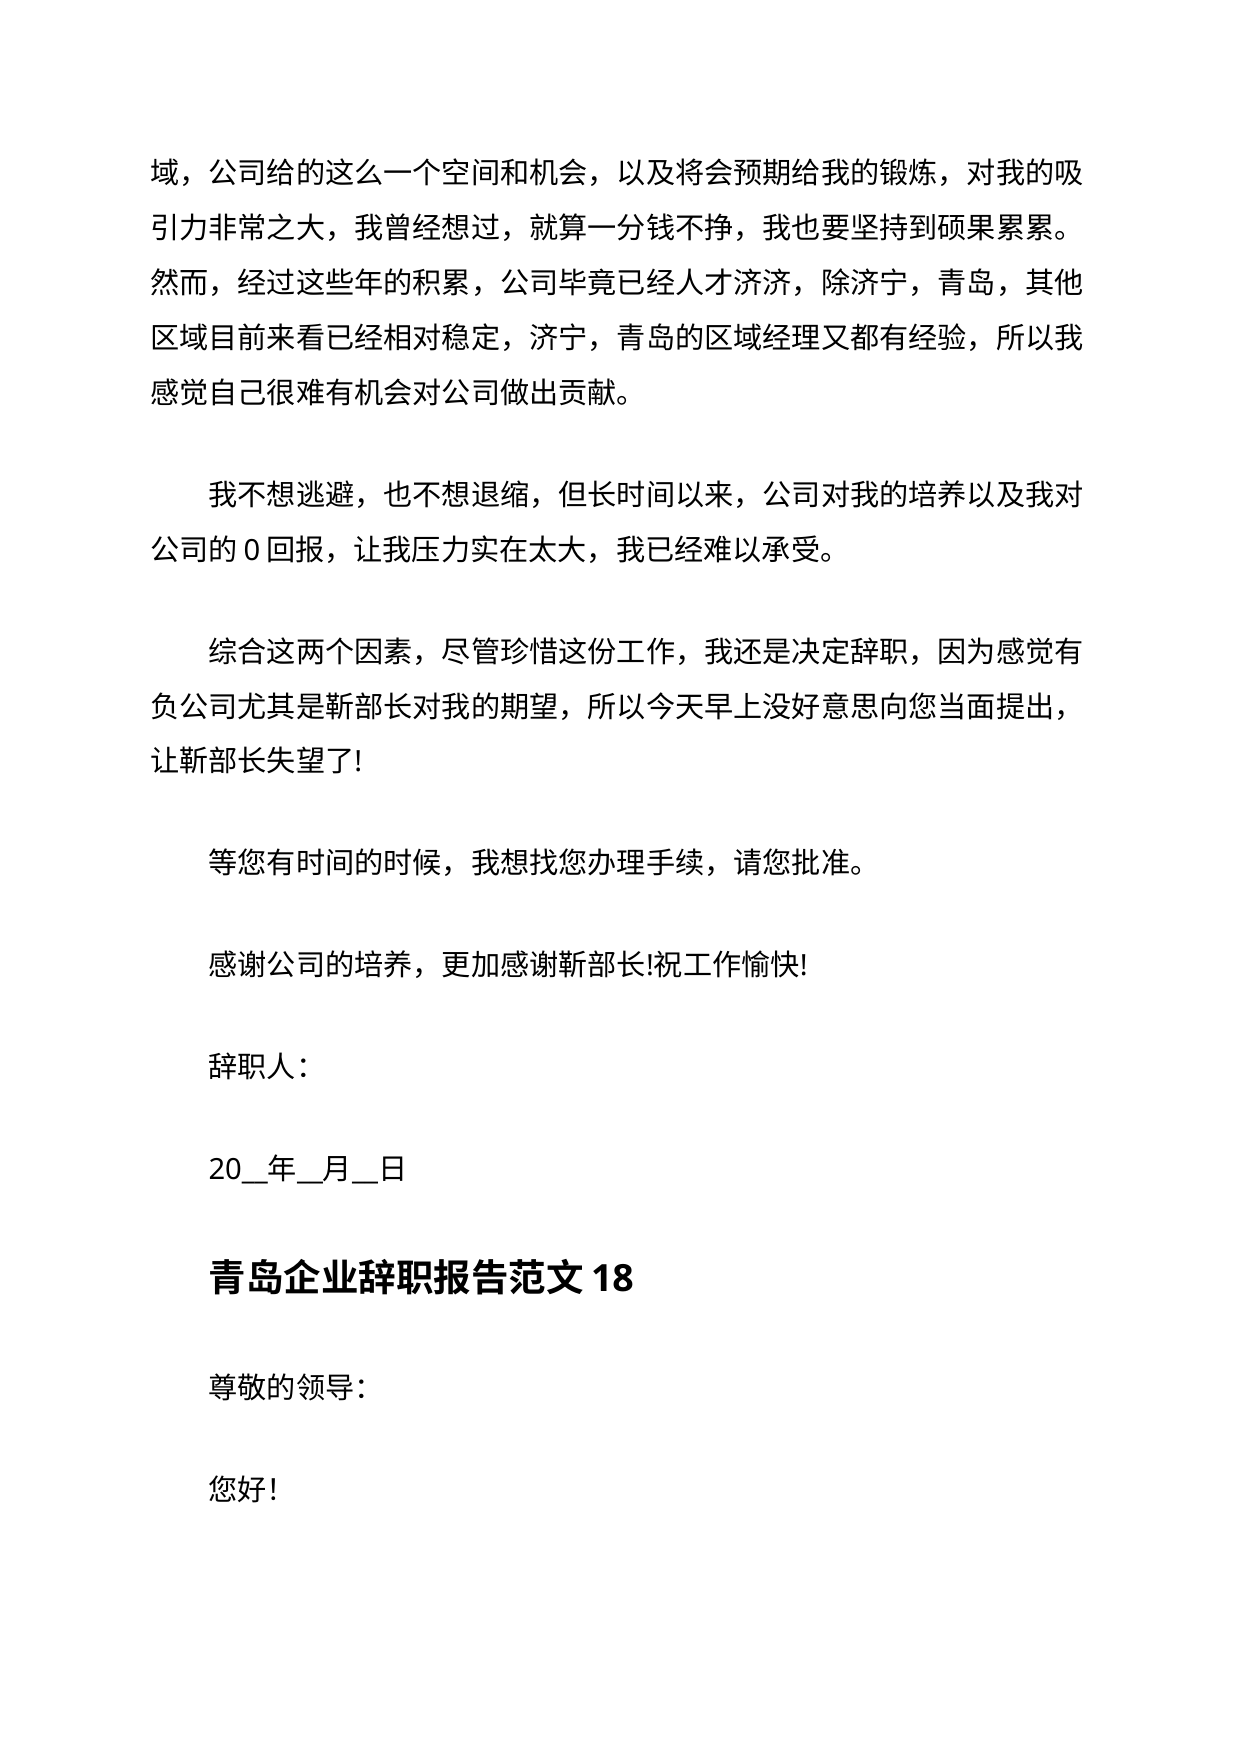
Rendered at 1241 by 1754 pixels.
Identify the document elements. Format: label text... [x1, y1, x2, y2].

text 感谢公司的培养，更加感谢靳部长!祝工作愉快! [150, 942, 1090, 984]
text 等您有时间的时候，我想找您办理手续，请您批准。 [150, 840, 1090, 882]
text 您好！ [150, 1467, 1090, 1509]
text 青岛企业辞职报告范文18 [150, 1247, 1090, 1302]
text 20__年__月__日 [150, 1146, 1090, 1188]
text 综合这两个因素，尽管珍惜这份工作，我还是决定辞职，因为感觉有负公司尤其是靳部长对我的期望，所以今天早上没好意思向您当面提出，让靳部长失望了! [150, 628, 1090, 780]
text 尊敬的领导： [150, 1365, 1090, 1407]
text 我不想逃避，也不想退缩，但长时间以来，公司对我的培养以及我对公司的0回报，让我压力实在太大，我已经难以承受。 [150, 471, 1090, 569]
text 辞职人： [150, 1044, 1090, 1086]
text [150, 150, 1090, 412]
